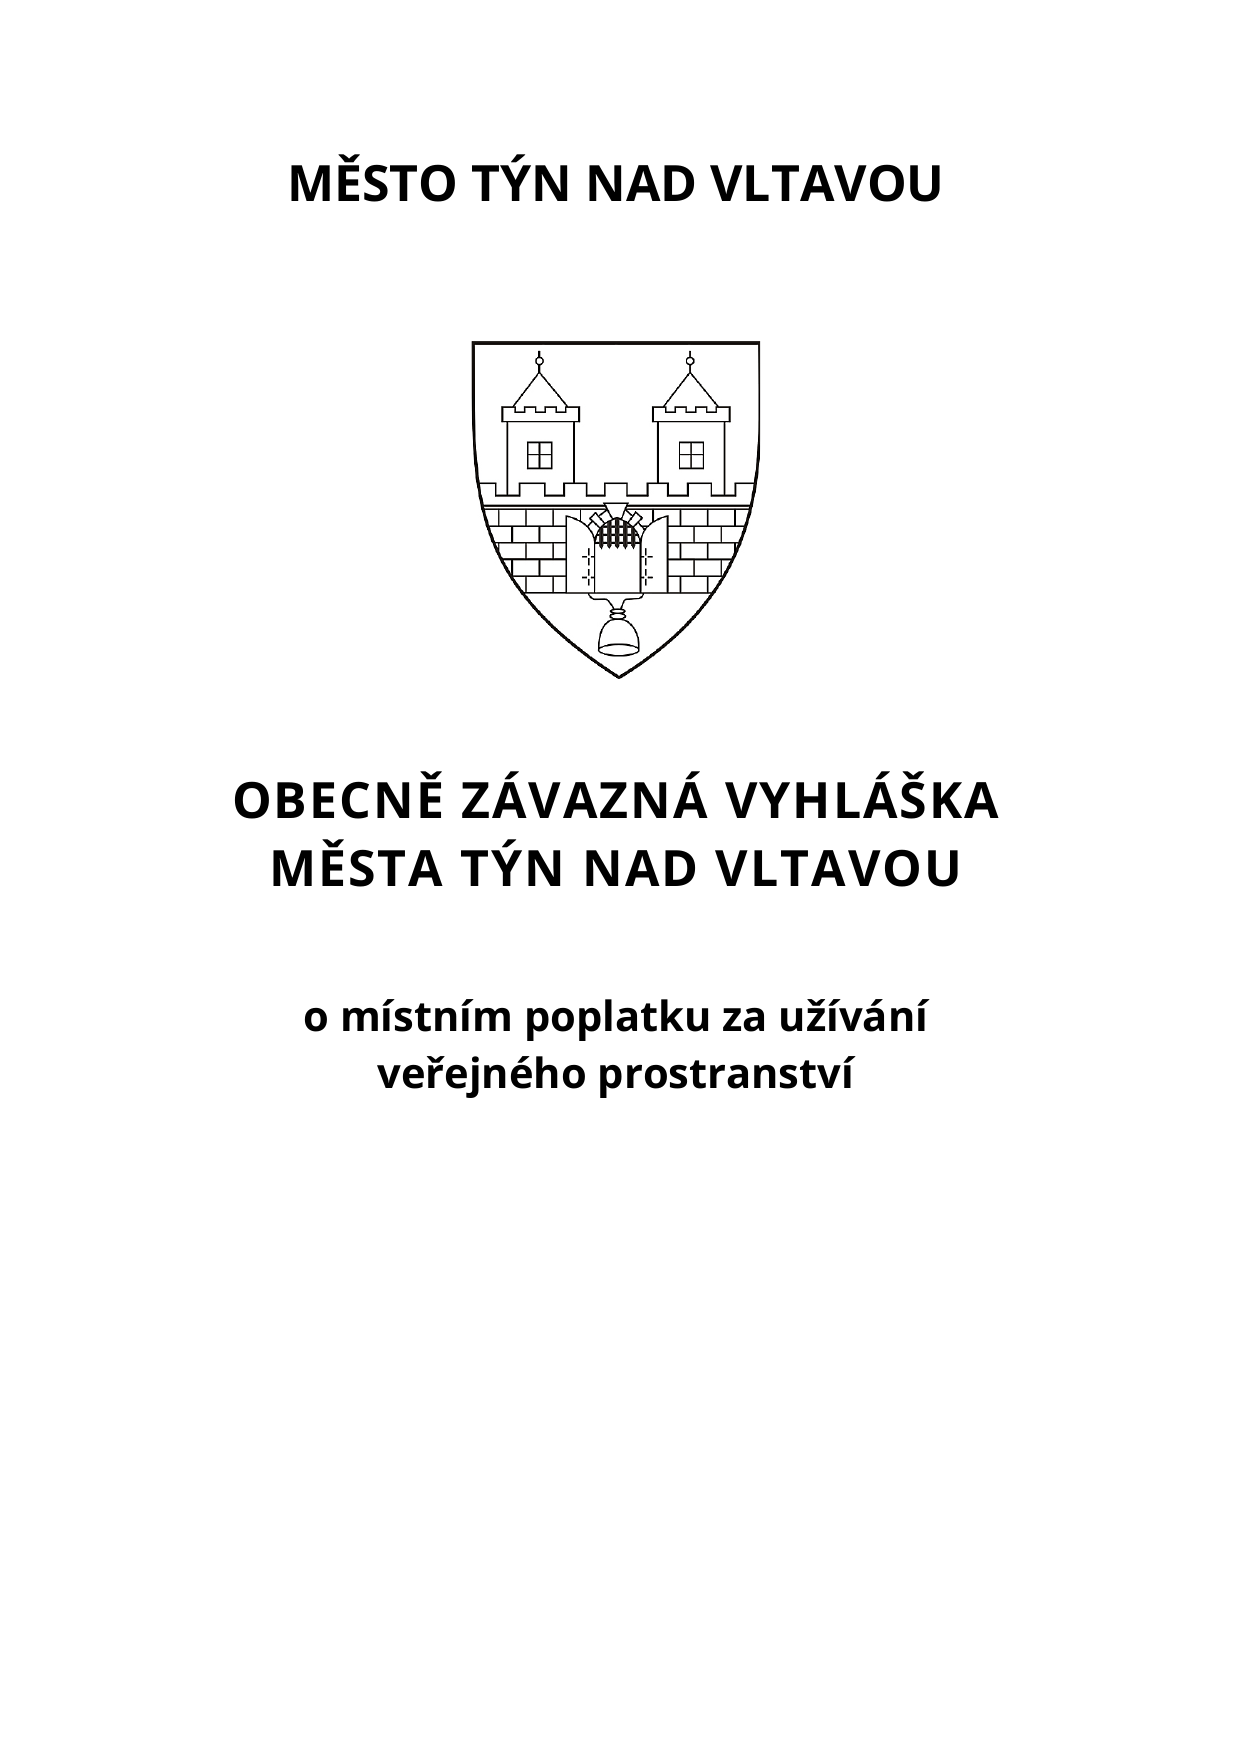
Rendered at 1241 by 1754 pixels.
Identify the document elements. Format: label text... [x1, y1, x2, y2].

picture [471, 341, 761, 679]
text Obecně závazná vyhláška města týn nad vltavou [139, 765, 1092, 901]
text o místním poplatku za užívání [139, 987, 1092, 1043]
text veřejného prostranství [139, 1043, 1092, 1100]
text Město Týn nad Vltavou [139, 148, 1092, 216]
